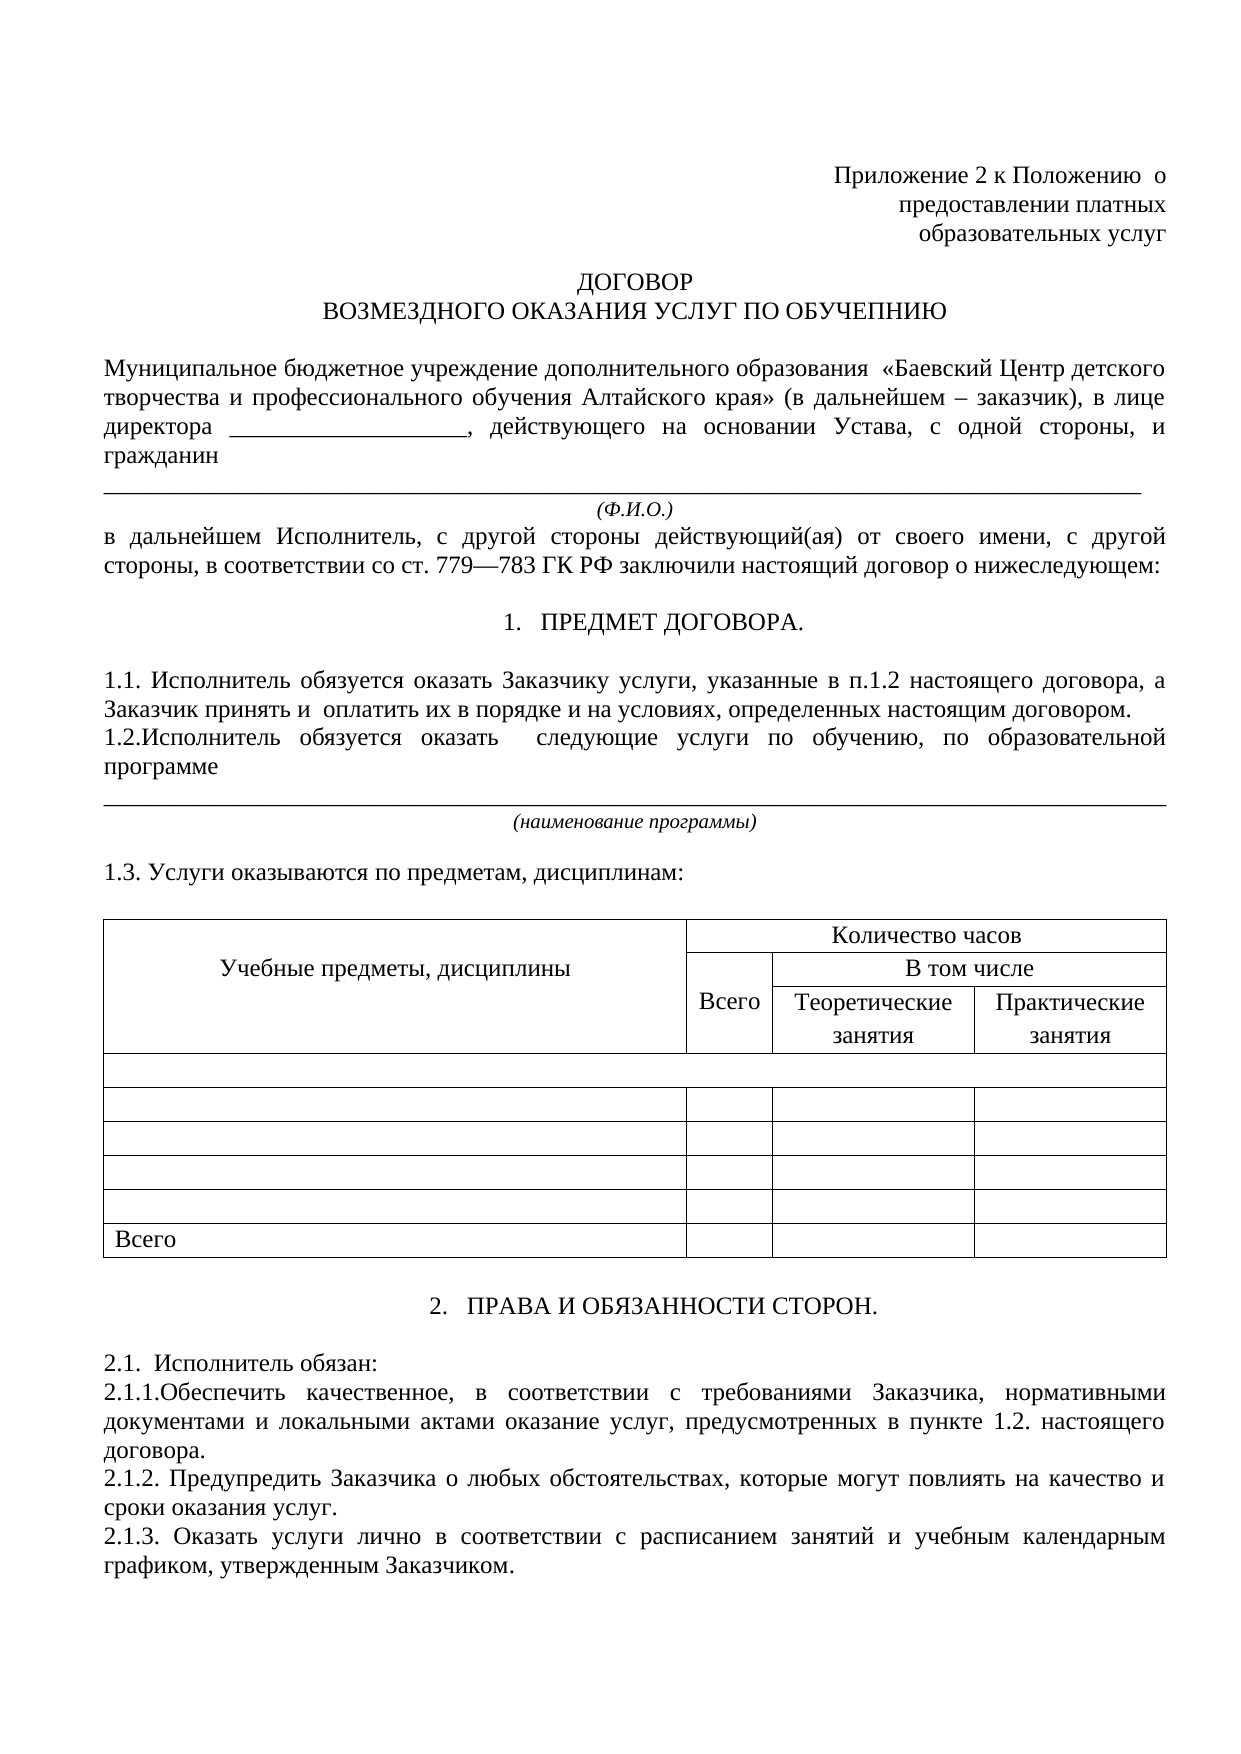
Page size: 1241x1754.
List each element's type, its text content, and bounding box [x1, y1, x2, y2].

table_cell [773, 1190, 974, 1223]
subtitle 1.2.Исполнитель обязуется оказать следующие услуги по обучению, по образовательной программе _____________________________________________________________________________________ [103, 722, 1166, 805]
list ПРАВА И ОБЯЗАННОСТИ СТОРОН. [141, 1291, 1166, 1320]
table_cell [687, 1088, 772, 1121]
table_cell [975, 1224, 1166, 1257]
table_cell [975, 1088, 1166, 1121]
list Приложение 2 к Положению о [103, 160, 1166, 189]
table_cell Всего [687, 953, 772, 1053]
table_cell [104, 1088, 686, 1121]
text Муниципальное бюджетное учреждение дополнительного образования «Баевский Центр детского творчества и профессионального обучения Алтайского края» (в дальнейшем – заказчик), в лице директора ___________________, действующего на основании Устава, с одной стороны, и гражданин ___________________________________________________________________________________ [103, 353, 1166, 497]
text 1.1. Исполнитель обязуется оказать Заказчику услуги, указанные в п.1.2 настоящего договора, а Заказчик принять и оплатить их в порядке и на условиях, определенных настоящим договором. [103, 665, 1166, 722]
text (Ф.И.О.) [103, 497, 1166, 521]
table_header Количество часов [687, 920, 1166, 952]
table_cell [687, 1224, 772, 1257]
list образовательных услуг [103, 218, 1166, 246]
text в дальнейшем Исполнитель, с другой стороны действующий(ая) от своего имени, с другой стороны, в соответствии со ст. 779—783 ГК РФ заключили настоящий договор о нижеследующем: [103, 521, 1166, 579]
table_cell [104, 1156, 686, 1189]
text 2.1.3. Оказать услуги лично в соответствии с расписанием занятий и учебным календарным графиком, утвержденным Заказчиком. [103, 1521, 1166, 1578]
table_cell Всего [104, 1224, 686, 1257]
table_cell Теоретические занятия [773, 987, 974, 1053]
table_cell В том числе [773, 953, 1166, 986]
table_cell [975, 1156, 1166, 1189]
table_cell [975, 1190, 1166, 1223]
table_cell [687, 1156, 772, 1189]
table_cell [687, 1122, 772, 1155]
text 2.1. Исполнитель обязан: [103, 1348, 1166, 1377]
table_cell [773, 1156, 974, 1189]
table_cell Практические занятия [975, 987, 1166, 1053]
list предоставлении платных [103, 189, 1166, 218]
table_header Учебные предметы, дисциплины [104, 920, 686, 1053]
table_cell [104, 1190, 686, 1223]
text 2.1.2. Предупредить Заказчика о любых обстоятельствах, которые могут повлиять на качество и сроки оказания услуг. [103, 1463, 1166, 1521]
subtitle (наименование программы) [103, 809, 1166, 833]
table_cell [104, 1054, 1166, 1087]
table_cell [104, 1122, 686, 1155]
text ВОЗМЕЗДНОГО ОКАЗАНИЯ УСЛУГ ПО ОБУЧЕПНИЮ [103, 296, 1166, 325]
table_cell [773, 1122, 974, 1155]
table_cell [687, 1190, 772, 1223]
table_cell [975, 1122, 1166, 1155]
text ДОГОВОР [103, 267, 1166, 296]
table_cell [773, 1224, 974, 1257]
text 1.3. Услуги оказываются по предметам, дисциплинам: [103, 857, 1166, 886]
text 2.1.1.Обеспечить качественное, в соответствии с требованиями Заказчика, нормативными документами и локальными актами оказание услуг, предусмотренных в пункте 1.2. настоящего договора. [103, 1377, 1166, 1463]
table_cell [773, 1088, 974, 1121]
list ПРЕДМЕТ ДОГОВОРА. [141, 607, 1166, 636]
